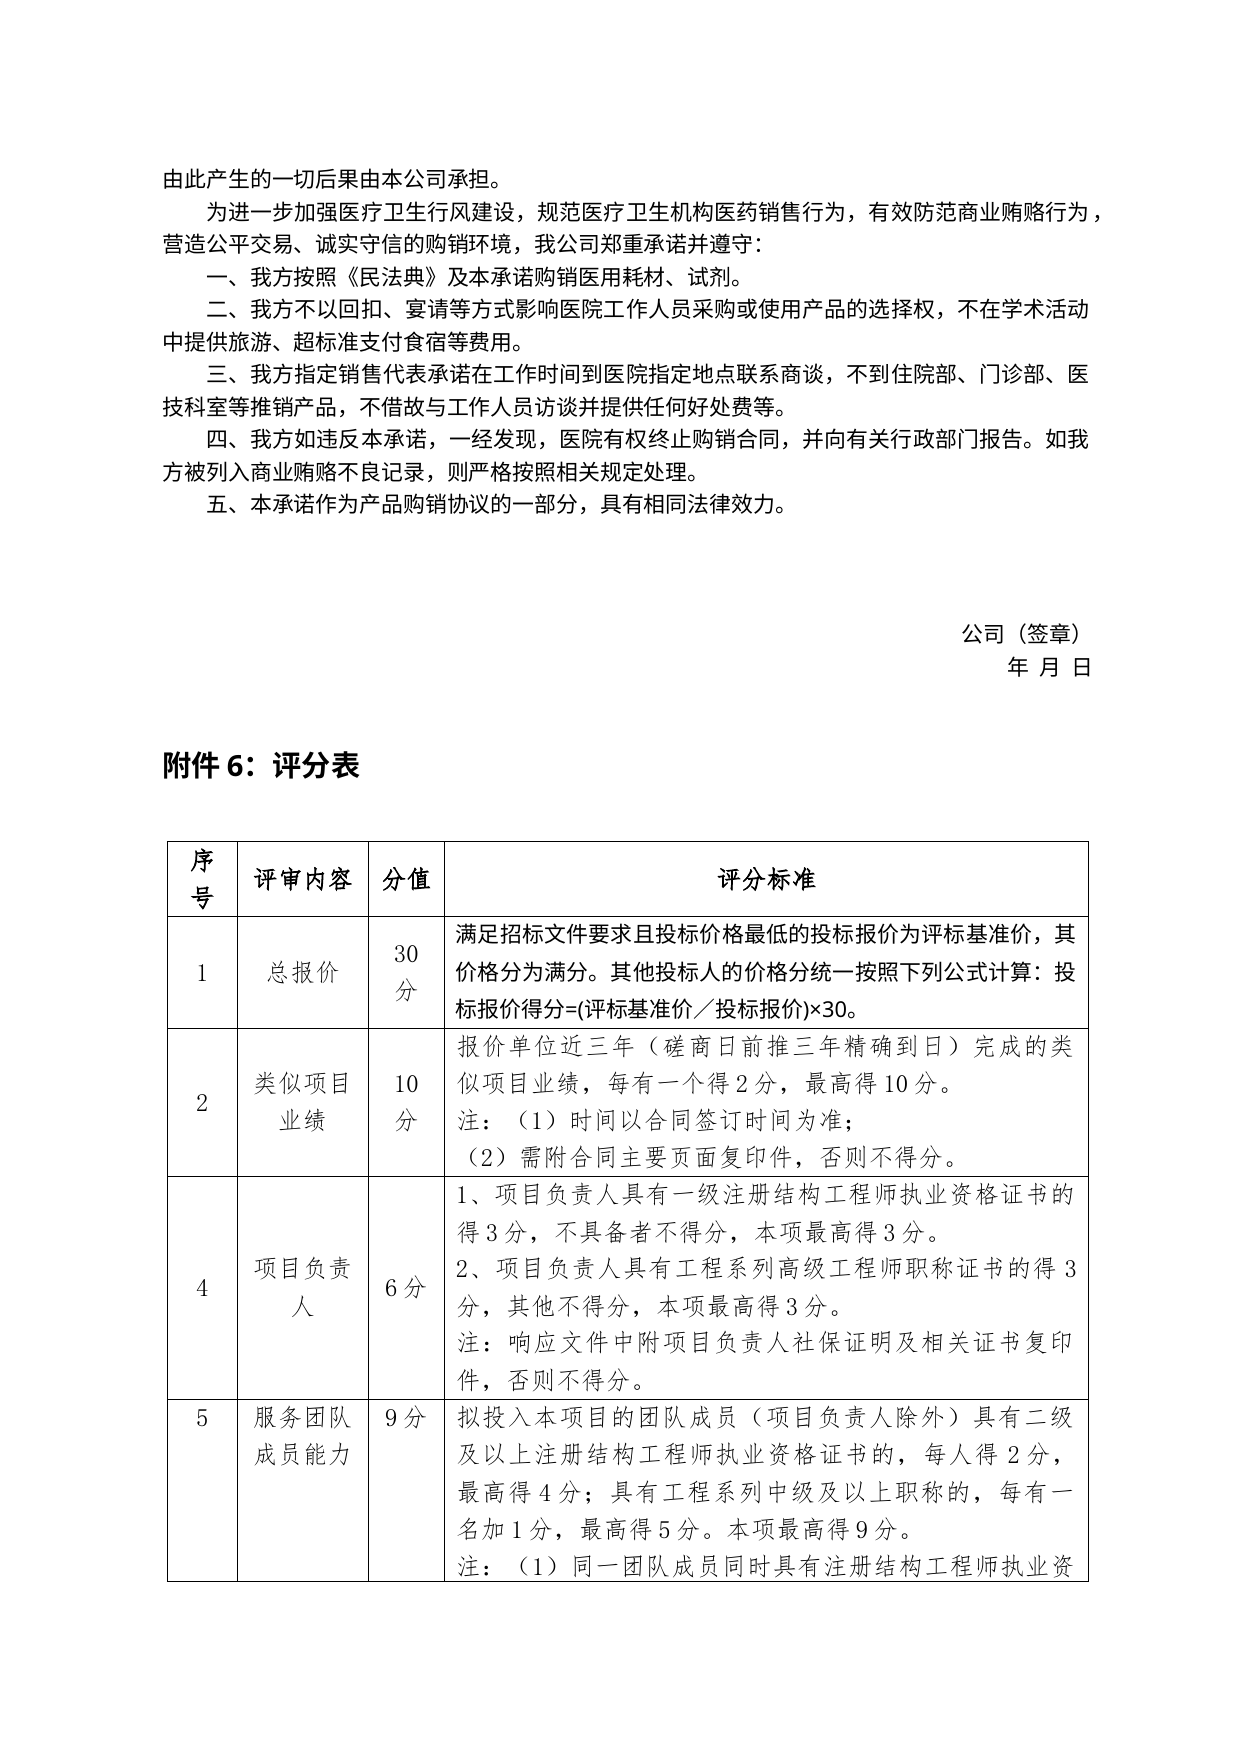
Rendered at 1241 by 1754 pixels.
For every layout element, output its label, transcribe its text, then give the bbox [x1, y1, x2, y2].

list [162, 162, 1093, 194]
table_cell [445, 1400, 1088, 1581]
table_cell 1 [168, 917, 237, 1028]
table_cell 总报价 [238, 917, 368, 1028]
text 附件6：评分表 [162, 731, 1093, 796]
list 一、我方按照《民法典》及本承诺购销医用耗材、试剂。 [162, 259, 1093, 292]
list 年 月 日 [162, 649, 1093, 682]
table_cell 9分 [369, 1400, 444, 1581]
table_cell 服务团队成员能力 [238, 1400, 368, 1581]
table_header 分值 [369, 842, 444, 916]
list 为进一步加强医疗卫生行风建设，规范医疗卫生机构医药销售行为，有效防范商业贿赂行为，营造公平交易、诚实守信的购销环境，我公司郑重承诺并遵守： [162, 194, 1093, 259]
table_cell 1、项目负责人具有一级注册结构工程师执业资格证书的得3分，不具备者不得分，本项最高得3分。 2、项目负责人具有工程系列高级工程师职称证书的得3分，其他不得分，本项最高得3分。 注：响应文件中附项目负责人社保证明及相关证书复印件，否则不得分。 [445, 1177, 1088, 1398]
list 三、我方指定销售代表承诺在工作时间到医院指定地点联系商谈，不到住院部、门诊部、医技科室等推销产品，不借故与工作人员访谈并提供任何好处费等。 [162, 357, 1093, 422]
list 二、我方不以回扣、宴请等方式影响医院工作人员采购或使用产品的选择权，不在学术活动中提供旅游、超标准支付食宿等费用。 [162, 292, 1093, 357]
table_cell 4 [168, 1177, 237, 1398]
table_cell 5 [168, 1400, 237, 1581]
table_header 评审内容 [238, 842, 368, 916]
list 公司（签章） [162, 617, 1093, 649]
list 四、我方如违反本承诺，一经发现，医院有权终止购销合同，并向有关行政部门报告。如我方被列入商业贿赂不良记录，则严格按照相关规定处理。 [162, 422, 1093, 487]
table_cell 报价单位近三年（磋商日前推三年精确到日）完成的类似项目业绩，每有一个得2分，最高得10分。 注：（1）时间以合同签订时间为准； （2）需附合同主要页面复印件，否则不得分。 [445, 1029, 1088, 1176]
list 五、本承诺作为产品购销协议的一部分，具有相同法律效力。 [162, 487, 1093, 519]
table_cell 2 [168, 1029, 237, 1176]
table_header 序号 [168, 842, 237, 916]
table_header 评分标准 [445, 842, 1088, 916]
table_cell 满足招标文件要求且投标价格最低的投标报价为评标基准价，其价格分为满分。其他投标人的价格分统一按照下列公式计算：投标报价得分=(评标基准价／投标报价)×30。 [445, 917, 1088, 1028]
table_cell 6分 [369, 1177, 444, 1398]
table_cell 30分 [369, 917, 444, 1028]
table_cell 项目负责人 [238, 1177, 368, 1398]
table_cell 类似项目 业绩 [238, 1029, 368, 1176]
table_cell 10分 [369, 1029, 444, 1176]
